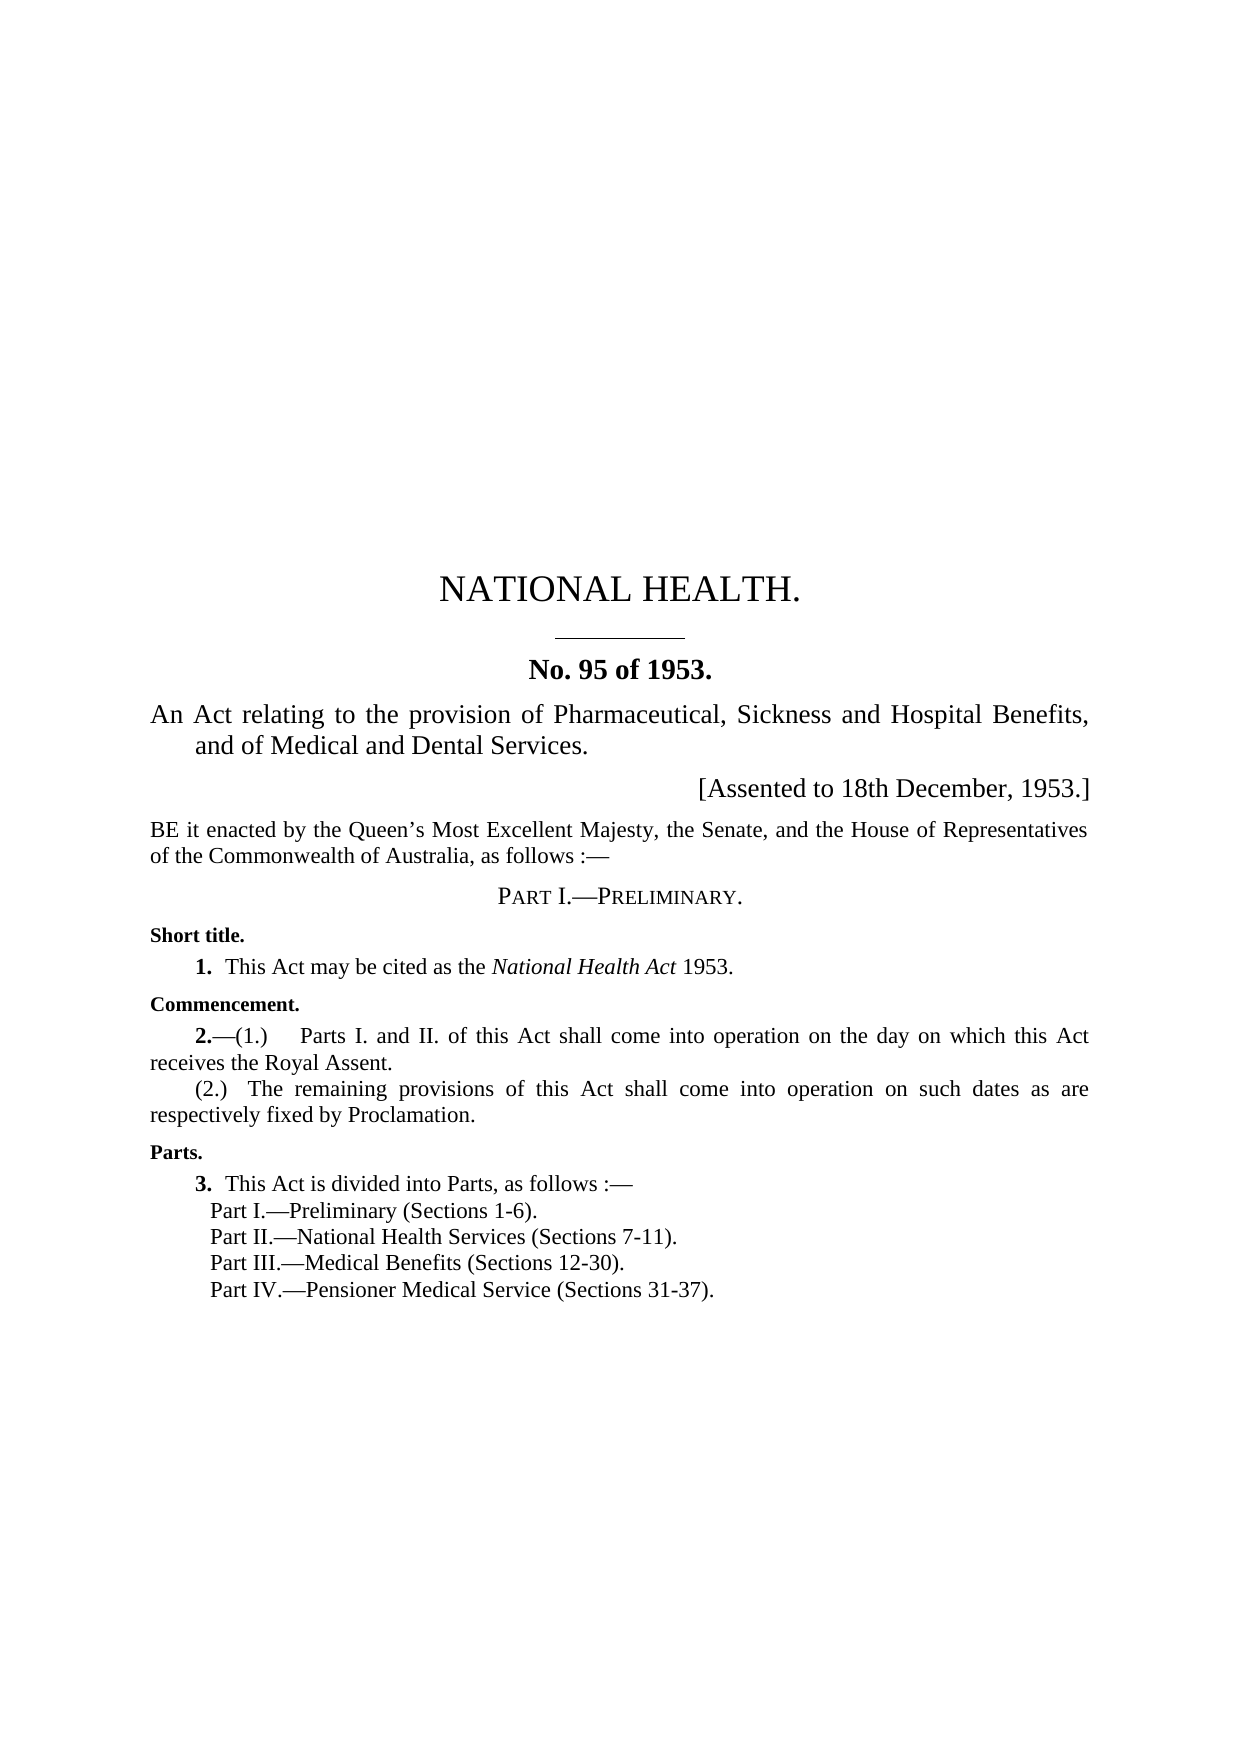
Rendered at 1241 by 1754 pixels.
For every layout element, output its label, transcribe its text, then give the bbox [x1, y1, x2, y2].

text Part II.—National Health Services (Sections 7-11). [210, 1223, 1090, 1249]
text [Assented to 18th December, 1953.] [150, 773, 1090, 804]
text 3. This Act is divided into Parts, as follows :— [150, 1170, 1090, 1197]
text Short title. [150, 923, 1090, 947]
text Part IV.—Pensioner Medical Service (Sections 31-37). [210, 1276, 1090, 1302]
text Part I.—Preliminary. [150, 881, 1090, 910]
text NATIONAL HEALTH. [150, 567, 1090, 610]
text Part I.—Preliminary (Sections 1-6). [210, 1197, 1090, 1223]
text Part III.—Medical Benefits (Sections 12-30). [210, 1249, 1090, 1276]
text Commencement. [150, 992, 1090, 1016]
text (2.) The remaining provisions of this Act shall come into operation on such dates as are respectively fixed by Proclamation. [150, 1075, 1090, 1128]
text 2.—(1.) Parts I. and II. of this Act shall come into operation on the day on which this Act receives the Royal Assent. [150, 1022, 1090, 1075]
text BE it enacted by the Queen’s Most Excellent Majesty, the Senate, and the House of Representatives of the Commonwealth of Australia, as follows :— [150, 816, 1090, 869]
text Parts. [150, 1140, 1090, 1164]
text An Act relating to the provision of Pharmaceutical, Sickness and Hospital Benefits, and of Medical and Dental Services. [150, 698, 1090, 760]
text 1. This Act may be cited as the National Health Act 1953. [150, 953, 1090, 979]
text No. 95 of 1953. [150, 652, 1090, 685]
